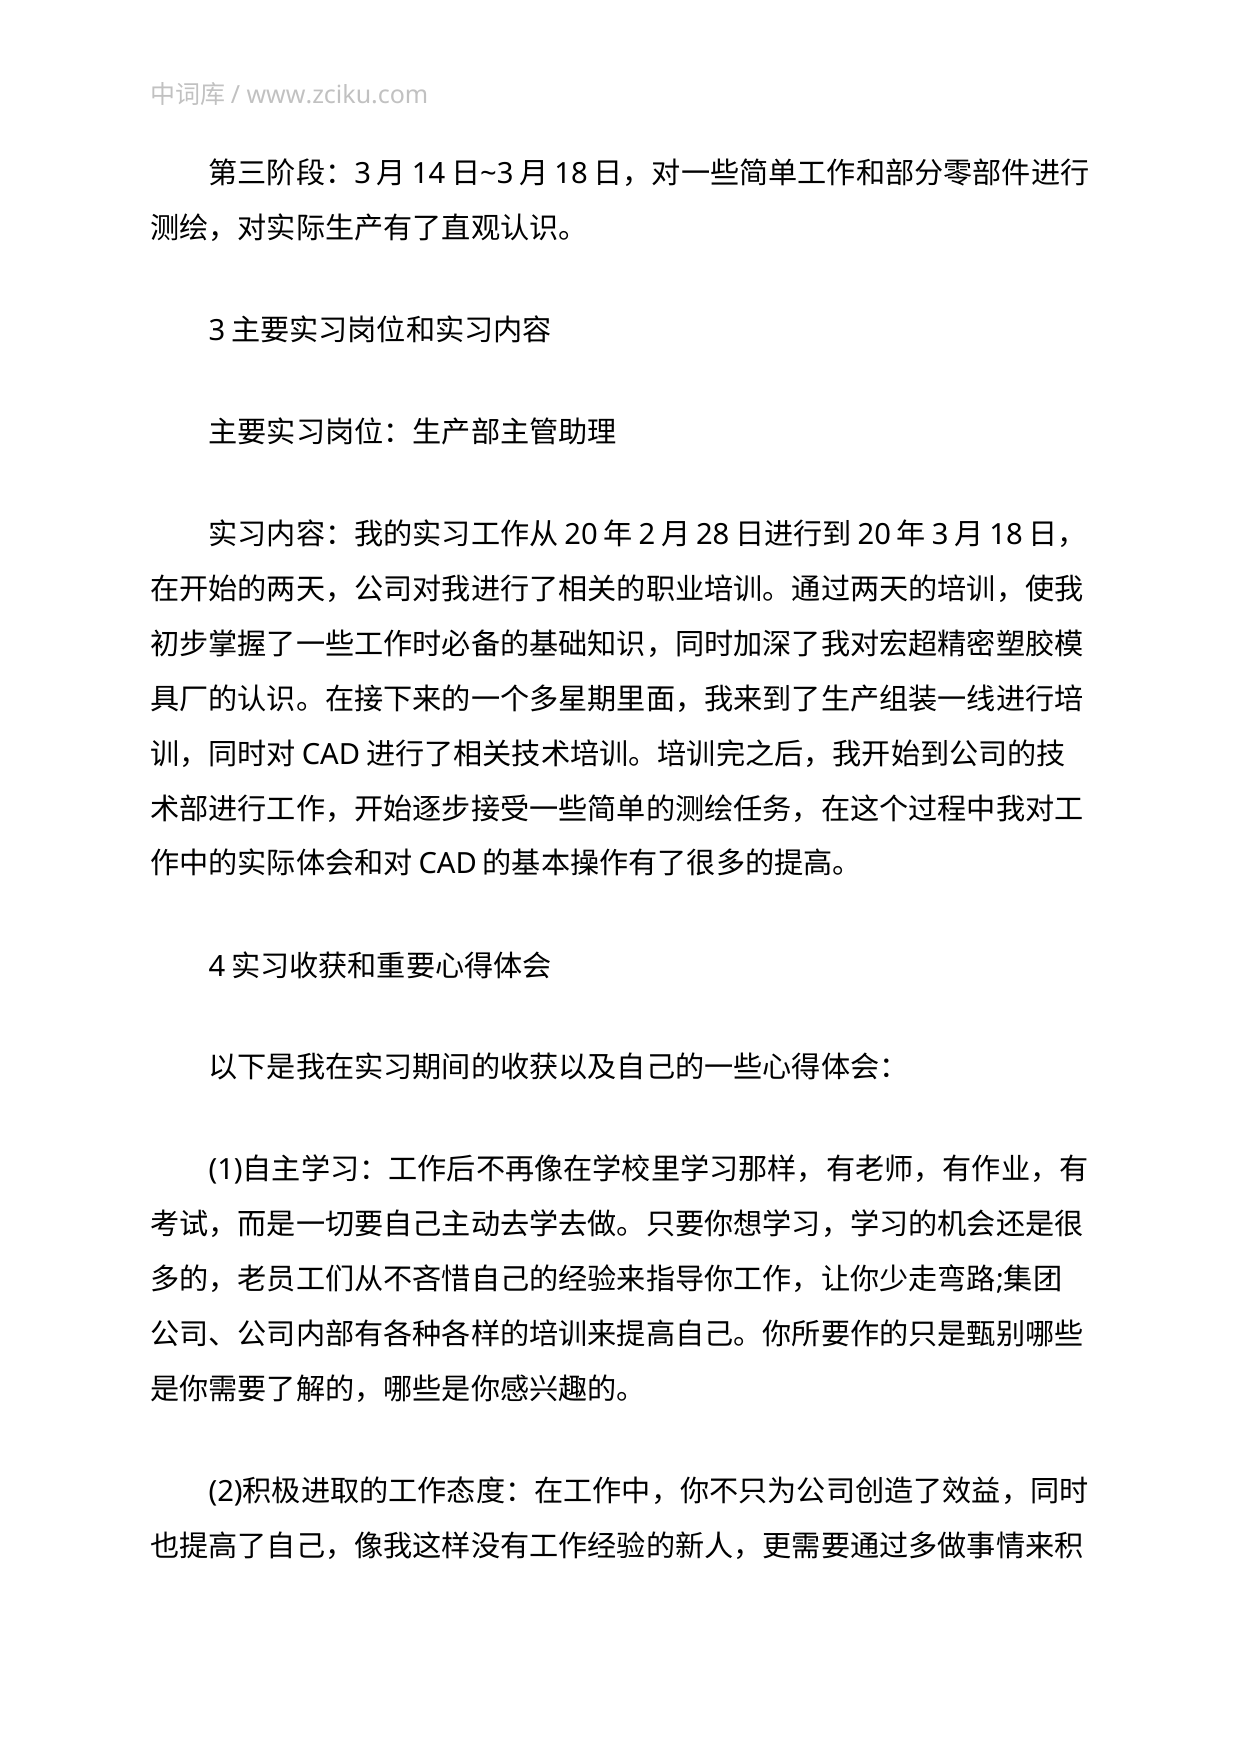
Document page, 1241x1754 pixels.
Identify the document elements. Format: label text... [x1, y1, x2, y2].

text (1)自主学习：工作后不再像在学校里学习那样，有老师，有作业，有考试，而是一切要自己主动去学去做。只要你想学习，学习的机会还是很多的，老员工们从不吝惜自己的经验来指导你工作，让你少走弯路;集团公司、公司内部有各种各样的培训来提高自己。你所要作的只是甄别哪些是你需要了解的，哪些是你感兴趣的。 [150, 1146, 1090, 1408]
text 4实习收获和重要心得体会 [150, 942, 1090, 984]
text 第三阶段：3月14日~3月18日，对一些简单工作和部分零部件进行测绘，对实际生产有了直观认识。 [150, 150, 1090, 247]
text 3主要实习岗位和实习内容 [150, 307, 1090, 349]
text 主要实习岗位：生产部主管助理 [150, 409, 1090, 451]
text 实习内容：我的实习工作从20年2月28日进行到20年3月18日，在开始的两天，公司对我进行了相关的职业培训。通过两天的培训，使我初步掌握了一些工作时必备的基础知识，同时加深了我对宏超精密塑胶模具厂的认识。在接下来的一个多星期里面，我来到了生产组装一线进行培训，同时对CAD进行了相关技术培训。培训完之后，我开始到公司的技术部进行工作，开始逐步接受一些简单的测绘任务，在这个过程中我对工作中的实际体会和对CAD的基本操作有了很多的提高。 [150, 511, 1090, 882]
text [150, 1467, 1090, 1565]
text 以下是我在实习期间的收获以及自己的一些心得体会： [150, 1044, 1090, 1086]
